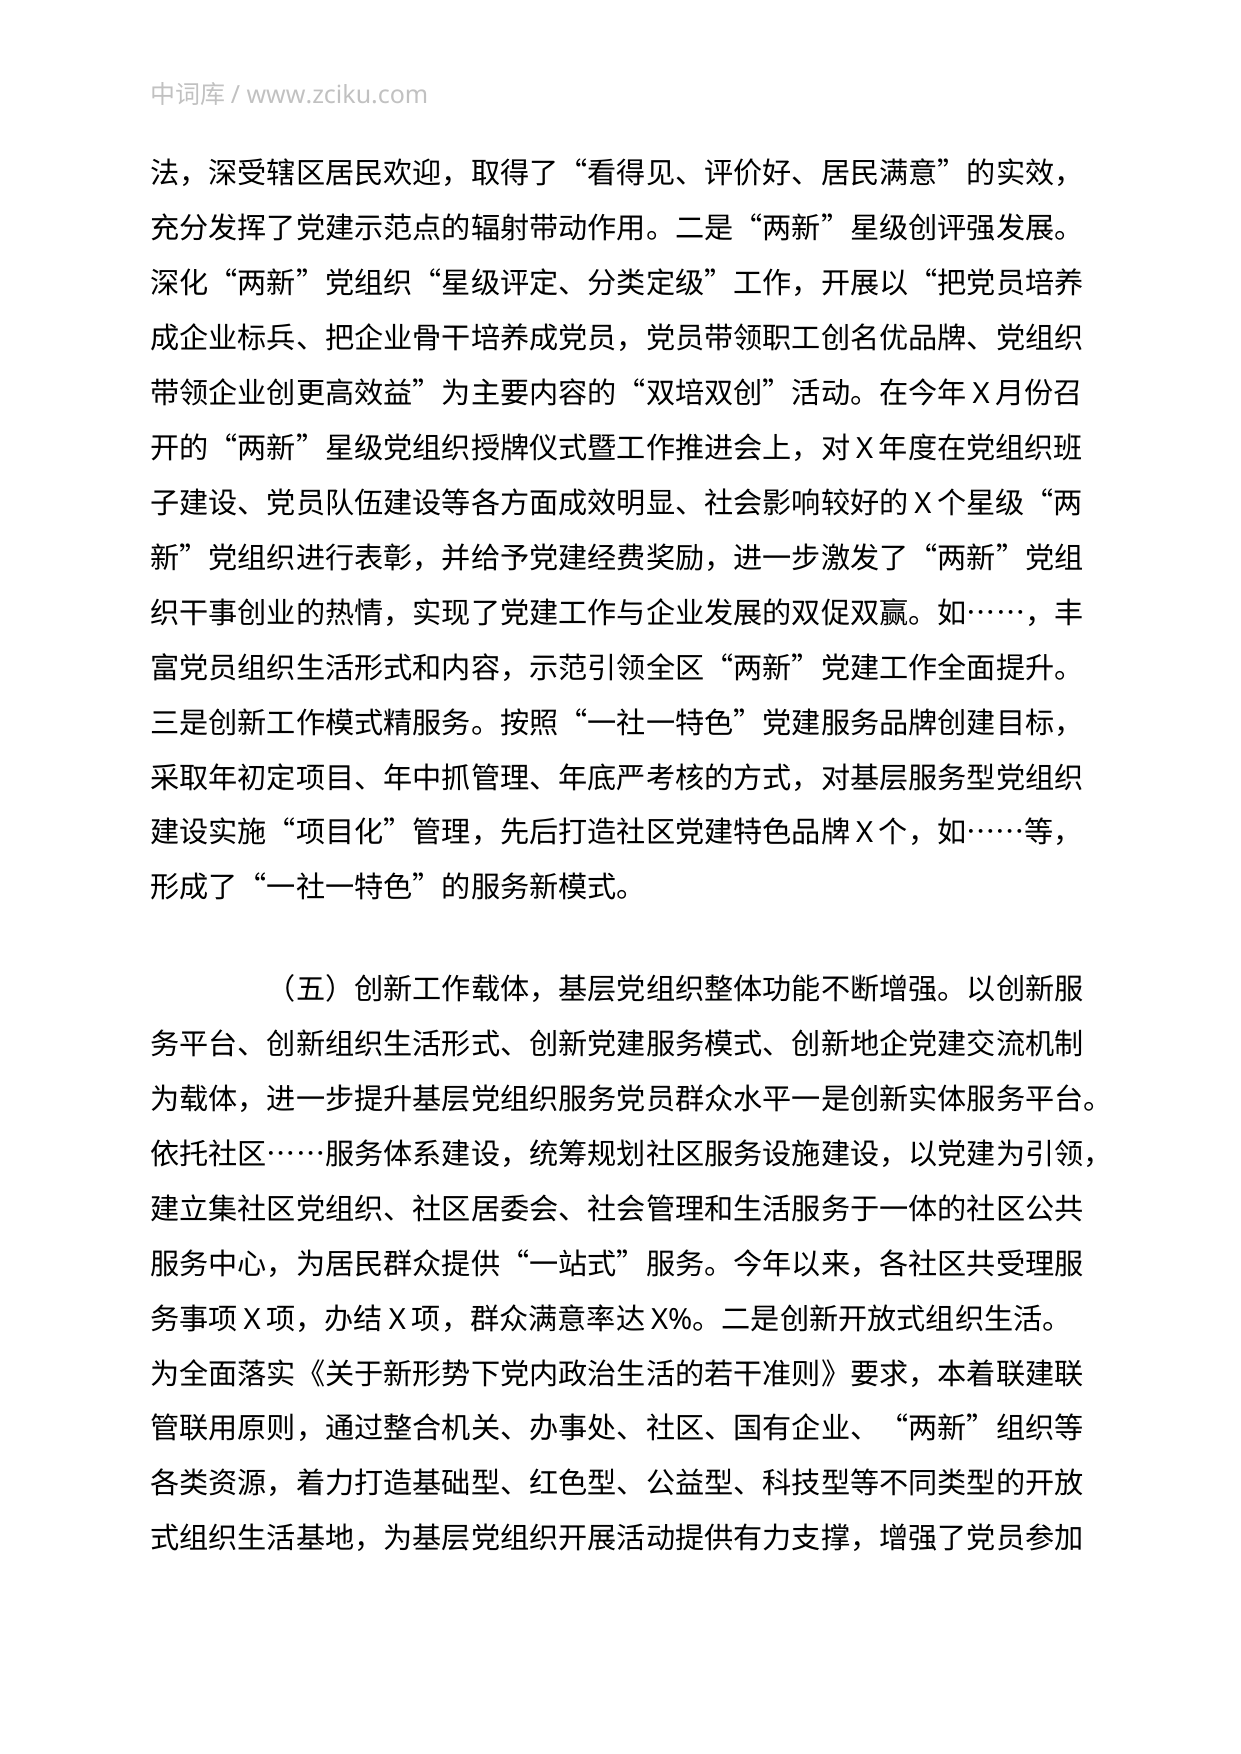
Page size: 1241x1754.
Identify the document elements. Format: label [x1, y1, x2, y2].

text [150, 150, 1090, 906]
text [150, 966, 1090, 1557]
